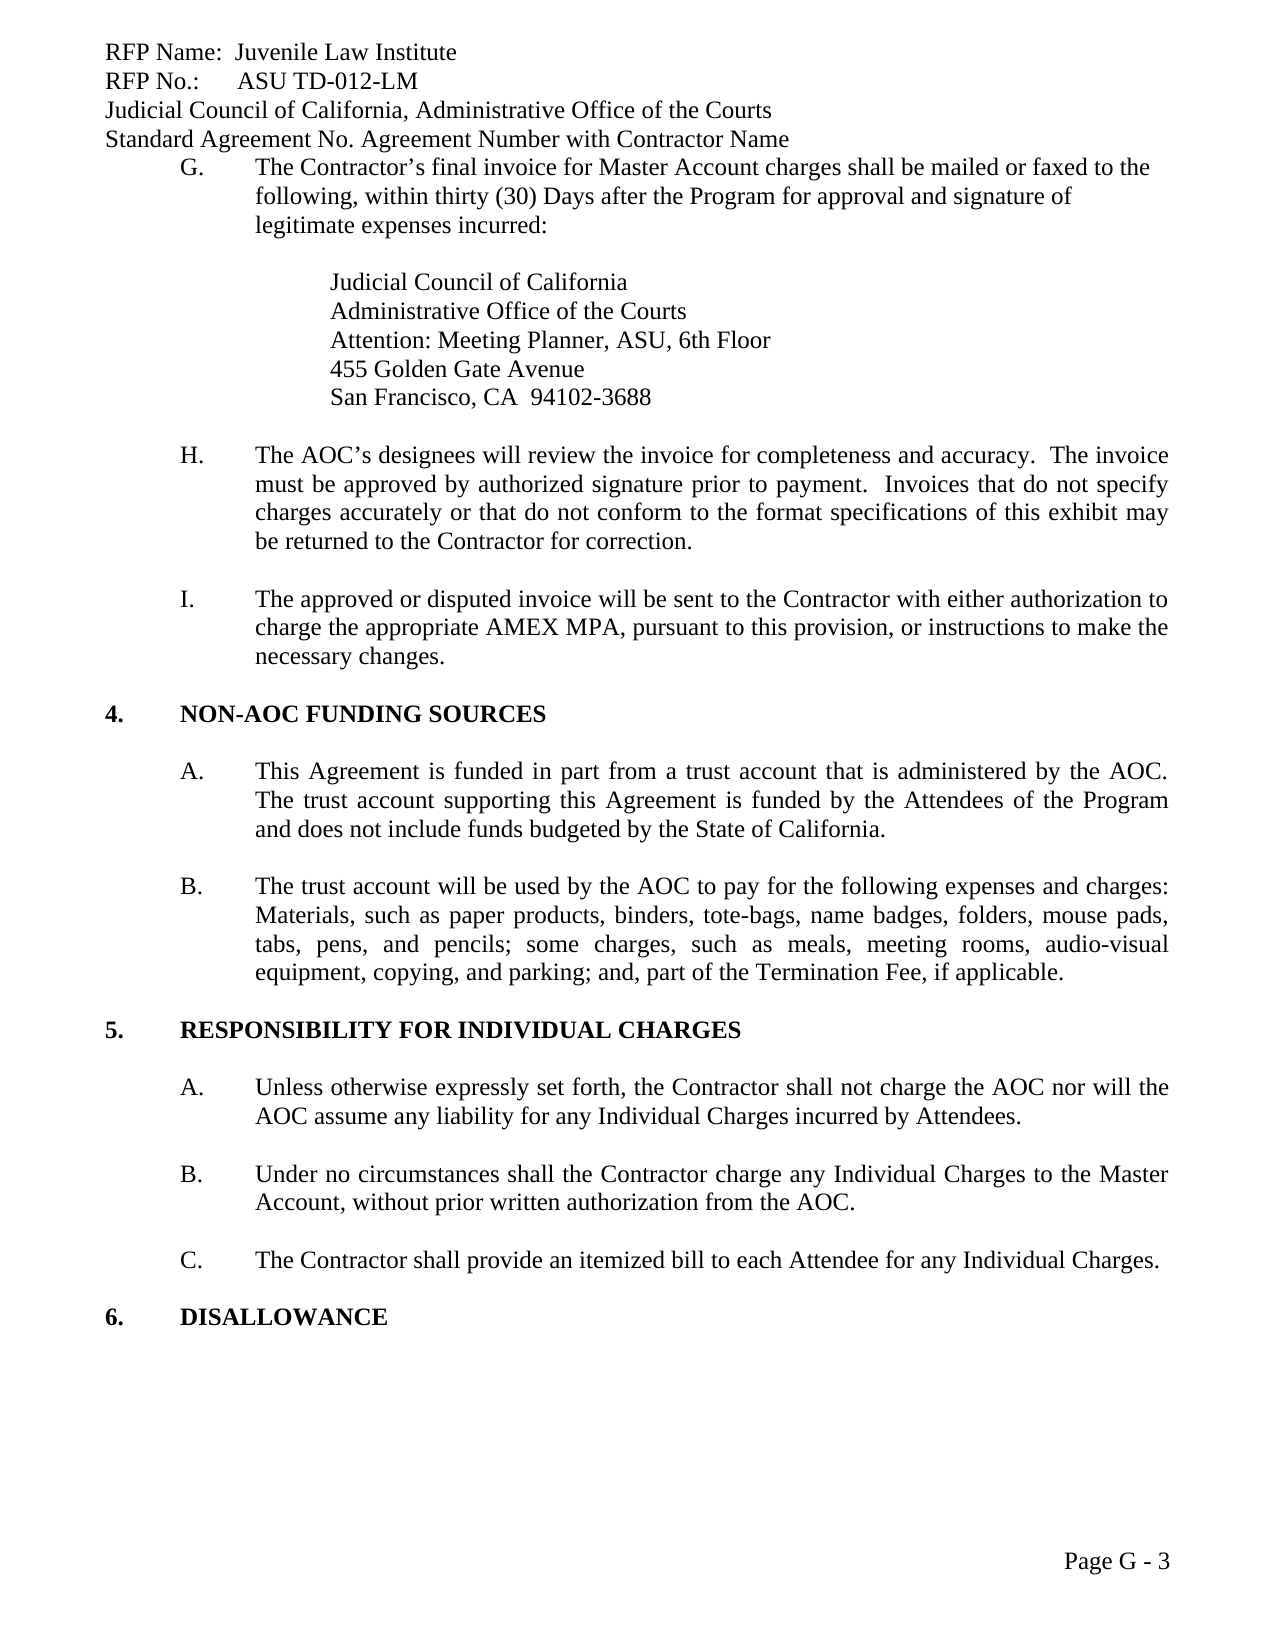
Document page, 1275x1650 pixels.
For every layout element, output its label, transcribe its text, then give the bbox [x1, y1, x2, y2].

text DISALLOWANCE [105, 1302, 1170, 1331]
text Attention: Meeting Planner, ASU, 6th Floor [330, 325, 1170, 354]
text Judicial Council of California [330, 267, 1170, 296]
text Unless otherwise expressly set forth, the Contractor shall not charge the AOC nor will the AOC assume any liability for any Individual Charges incurred by Attendees. [180, 1072, 1170, 1130]
text NON-AOC FUNDING SOURCES [105, 699, 1170, 727]
text RESPONSIBILITY FOR INDIVIDUAL CHARGES [105, 1015, 1170, 1044]
text The AOC’s designees will review the invoice for completeness and accuracy. The invoice must be approved by authorized signature prior to payment. Invoices that do not specify charges accurately or that do not conform to the format specifications of this exhibit may be returned to the Contractor for correction. [180, 440, 1170, 555]
text This Agreement is funded in part from a trust account that is administered by the AOC. The trust account supporting this Agreement is funded by the Attendees of the Program and does not include funds budgeted by the State of California. [180, 756, 1170, 842]
text Administrative Office of the Courts [330, 296, 1170, 325]
text The Contractor shall provide an itemized bill to each Attendee for any Individual Charges. [180, 1245, 1170, 1274]
text 455 Golden Gate Avenue [330, 354, 1170, 382]
text Under no circumstances shall the Contractor charge any Individual Charges to the Master Account, without prior written authorization from the AOC. [180, 1159, 1170, 1216]
text The approved or disputed invoice will be sent to the Contractor with either authorization to charge the appropriate AMEX MPA, pursuant to this provision, or instructions to make the necessary changes. [180, 584, 1170, 670]
text San Francisco, CA 94102-3688 [330, 382, 1189, 411]
text The Contractor’s final invoice for Master Account charges shall be mailed or faxed to the following, within thirty (30) Days after the Program for approval and signature of legitimate expenses incurred: [180, 152, 1170, 239]
text The trust account will be used by the AOC to pay for the following expenses and charges: Materials, such as paper products, binders, tote-bags, name badges, folders, mouse pads, tabs, pens, and pencils; some charges, such as meals, meeting rooms, audio-visual equipment, copying, and parking; and, part of the Termination Fee, if applicable. [180, 871, 1170, 986]
